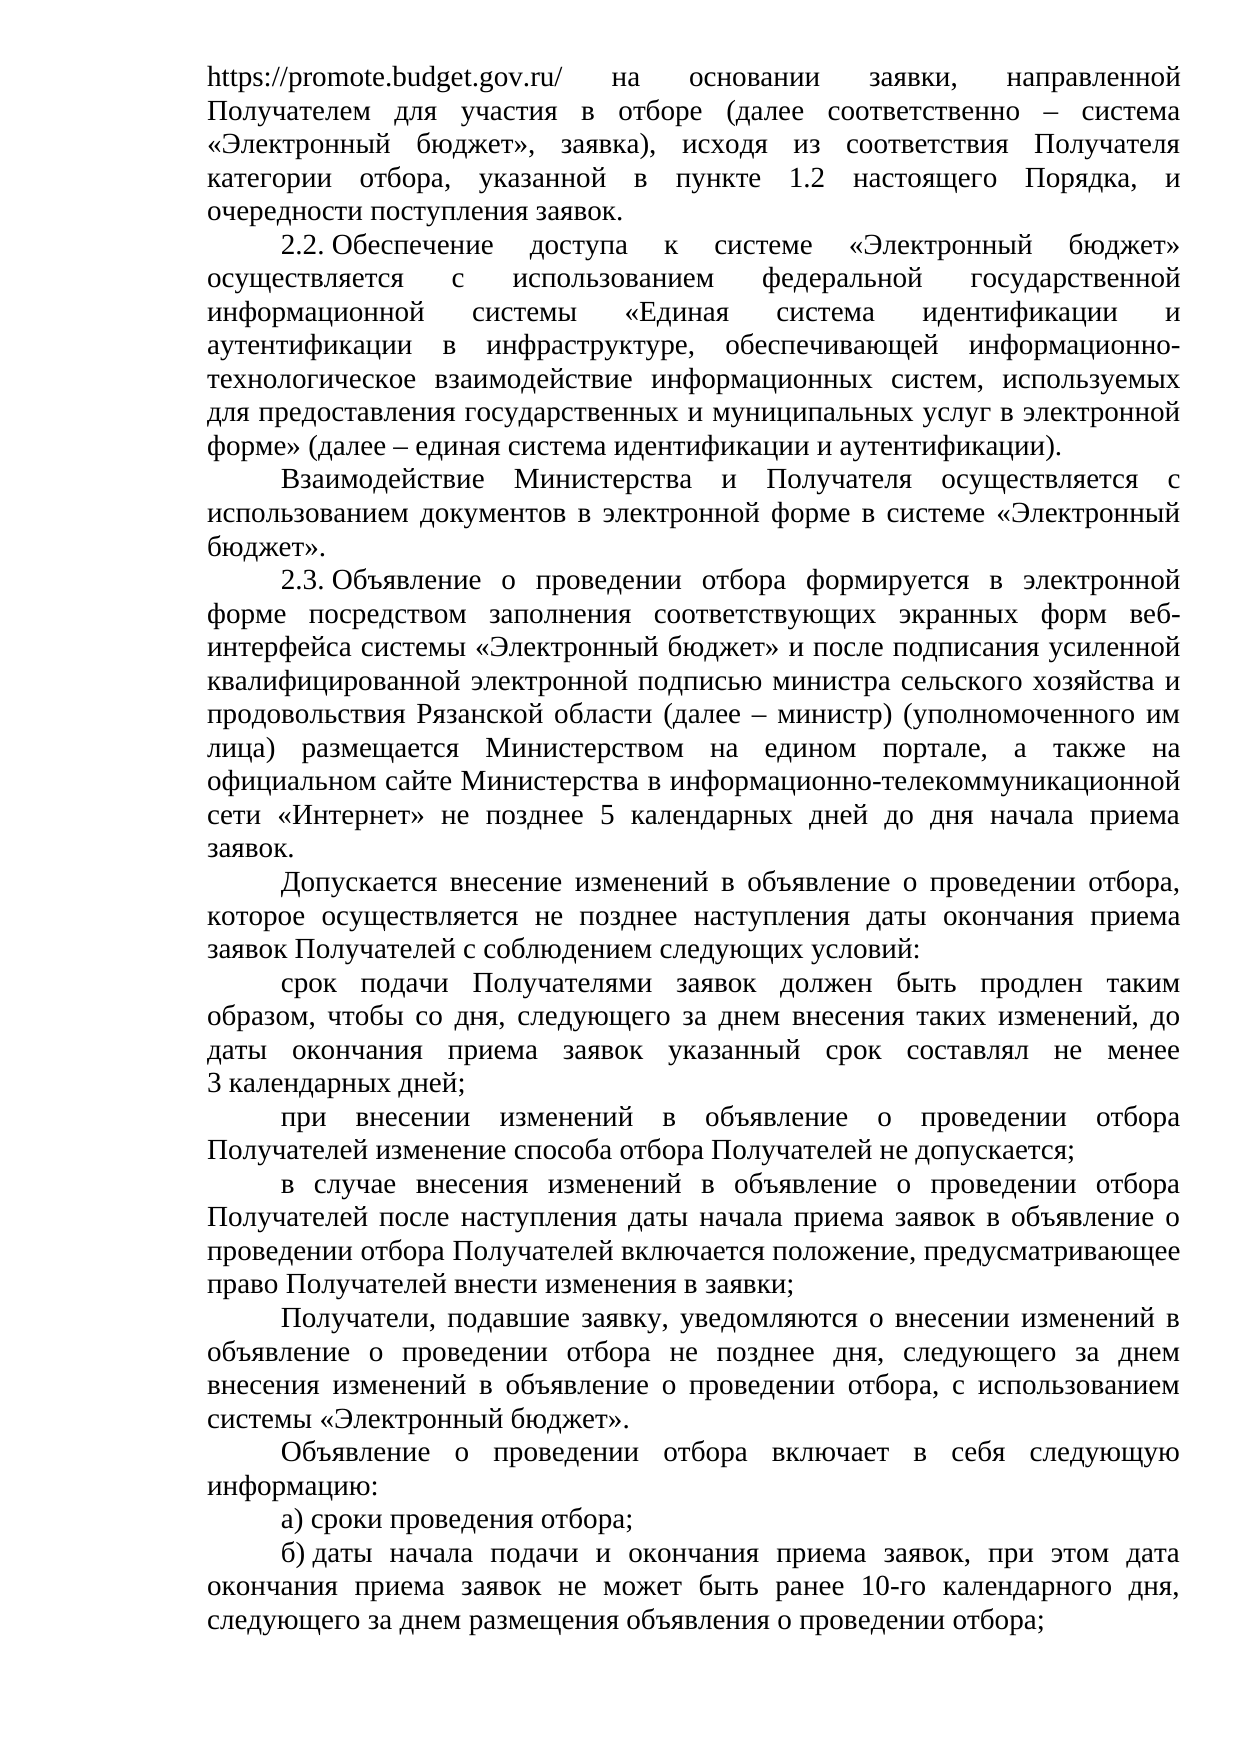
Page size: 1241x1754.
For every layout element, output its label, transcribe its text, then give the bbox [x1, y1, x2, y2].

text 2.2. Обеспечение доступа к системе «Электронный бюджет» осуществляется с использованием федеральной государственной информационной системы «Единая система идентификации и аутентификации в инфраструктуре, обеспечивающей информационно-технологическое взаимодействие информационных систем, используемых для предоставления государственных и муниципальных услуг в электронной форме» (далее – единая система идентификации и аутентификации). [207, 227, 1181, 462]
text Допускается внесение изменений в объявление о проведении отбора, которое осуществляется не позднее наступления даты окончания приема заявок Получателей с соблюдением следующих условий: [207, 864, 1181, 965]
text Взаимодействие Министерства и Получателя осуществляется с использованием документов в электронной форме в системе «Электронный бюджет». [207, 462, 1181, 562]
text а) сроки проведения отбора; [207, 1501, 1181, 1535]
text срок подачи Получателями заявок должен быть продлен таким образом, чтобы со дня, следующего за днем внесения таких изменений, до даты окончания приема заявок указанный срок составлял не менее 3 календарных дней; [207, 965, 1181, 1099]
text б) даты начала подачи и окончания приема заявок, при этом дата окончания приема заявок не может быть ранее 10-го календарного дня, следующего за днем размещения объявления о проведении отбора; [207, 1535, 1181, 1636]
text при внесении изменений в объявление о проведении отбора Получателей изменение способа отбора Получателей не допускается; [207, 1099, 1181, 1166]
text Получатели, подавшие заявку, уведомляются о внесении изменений в объявление о проведении отбора не позднее дня, следующего за днем внесения изменений в объявление о проведении отбора, с использованием системы «Электронный бюджет». [207, 1300, 1181, 1434]
text Объявление о проведении отбора включает в себя следующую информацию: [207, 1434, 1181, 1501]
text 2.3. Объявление о проведении отбора формируется в электронной форме посредством заполнения соответствующих экранных форм веб-интерфейса системы «Электронный бюджет» и после подписания усиленной квалифицированной электронной подписью министра сельского хозяйства и продовольствия Рязанской области (далее – министр) (уполномоченного им лица) размещается Министерством на едином портале, а также на официальном сайте Министерства в информационно-телекоммуникационной сети «Интернет» не позднее 5 календарных дней до дня начала приема заявок. [207, 562, 1181, 864]
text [207, 59, 1181, 227]
text в случае внесения изменений в объявление о проведении отбора Получателей после наступления даты начала приема заявок в объявление о проведении отбора Получателей включается положение, предусматривающее право Получателей внести изменения в заявки; [207, 1166, 1181, 1300]
